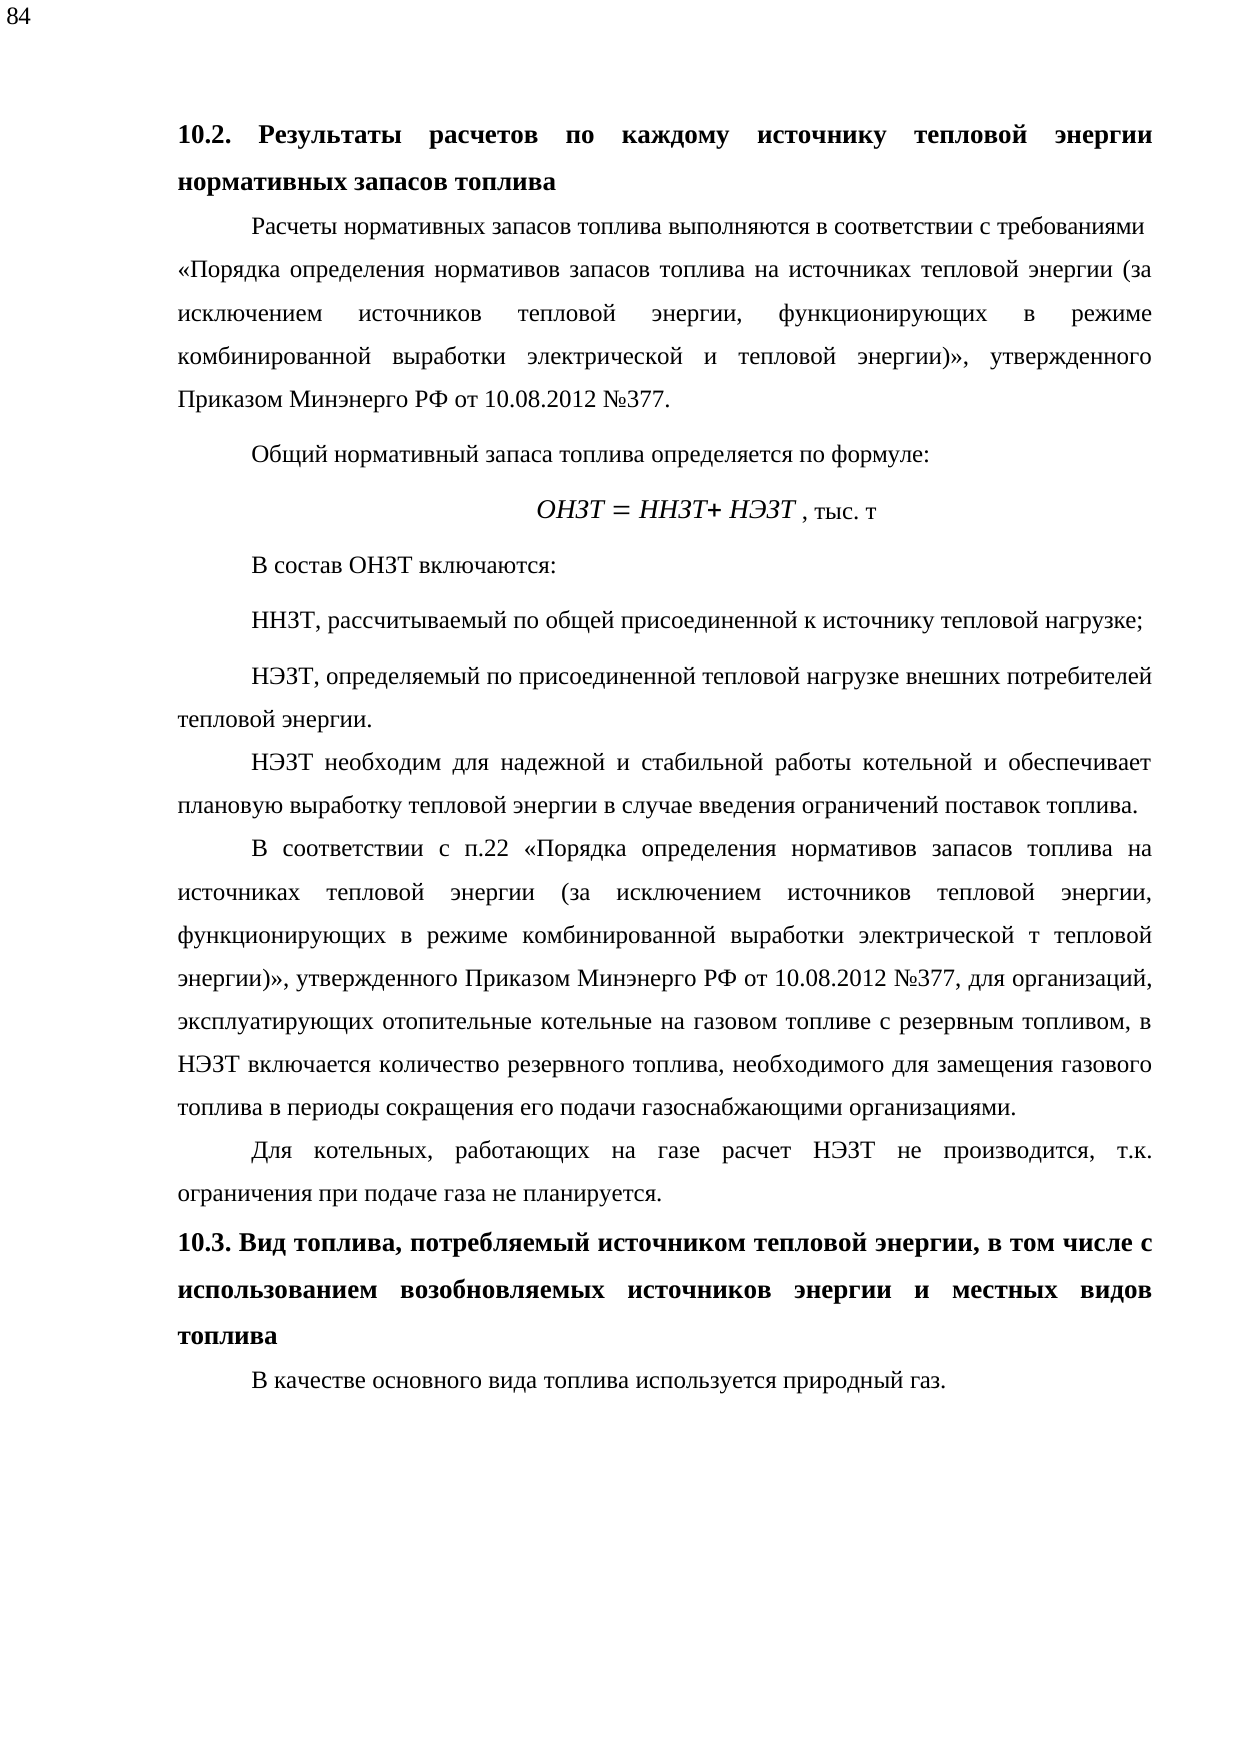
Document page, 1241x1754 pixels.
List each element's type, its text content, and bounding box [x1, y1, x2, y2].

text В соответствии с п.22 «Порядка определения нормативов запасов топлива на источниках тепловой энергии (за исключением источников тепловой энергии, функционирующих в режиме комбинированной выработки электрической т тепловой энергии)», утвержденного Приказом Минэнерго РФ от 10.08.2012 №377, для организаций, эксплуатирующих отопительные котельные на газовом топливе с резервным топливом, в НЭЗТ включается количество резервного топлива, необходимого для замещения газового топлива в периоды сокращения его подачи газоснабжающими организациями. [177, 833, 1153, 1121]
text НЭЗТ, определяемый по присоединенной тепловой нагрузке внешних потребителей тепловой энергии. [177, 661, 1153, 733]
subtitle Результаты расчетов по каждому источнику тепловой энергии нормативных запасов топлива [177, 118, 1152, 196]
text «Порядка определения нормативов запасов топлива на источниках тепловой энергии (за исключением источников тепловой энергии, функционирующих в режиме комбинированной выработки электрической и тепловой энергии)», утвержденного Приказом Минэнерго РФ от 10.08.2012 №377. [177, 254, 1153, 413]
text Для котельных, работающих на газе расчет НЭЗТ не производится, т.к. ограничения при подаче газа не планируется. [177, 1135, 1153, 1207]
text Расчеты нормативных запасов топлива выполняются в соответствии с требованиями [251, 212, 1166, 240]
text НЭЗТ необходим для надежной и стабильной работы котельной и обеспечивает плановую выработку тепловой энергии в случае введения ограничений поставок топлива. [177, 747, 1152, 819]
text ОНЗТ  ННЗТ НЭЗТ , тыс. т В состав ОНЗТ включаются: [251, 493, 879, 579]
text В качестве основного вида топлива используется природный газ. [251, 1366, 1166, 1394]
text Общий нормативный запаса топлива определяется по формуле: [251, 439, 1166, 468]
text ННЗТ, рассчитываемый по общей присоединенной к источнику тепловой нагрузке; [251, 605, 1166, 634]
subtitle Вид топлива, потребляемый источником тепловой энергии, в том числе с использованием возобновляемых источников энергии и местных видов топлива [177, 1226, 1152, 1351]
